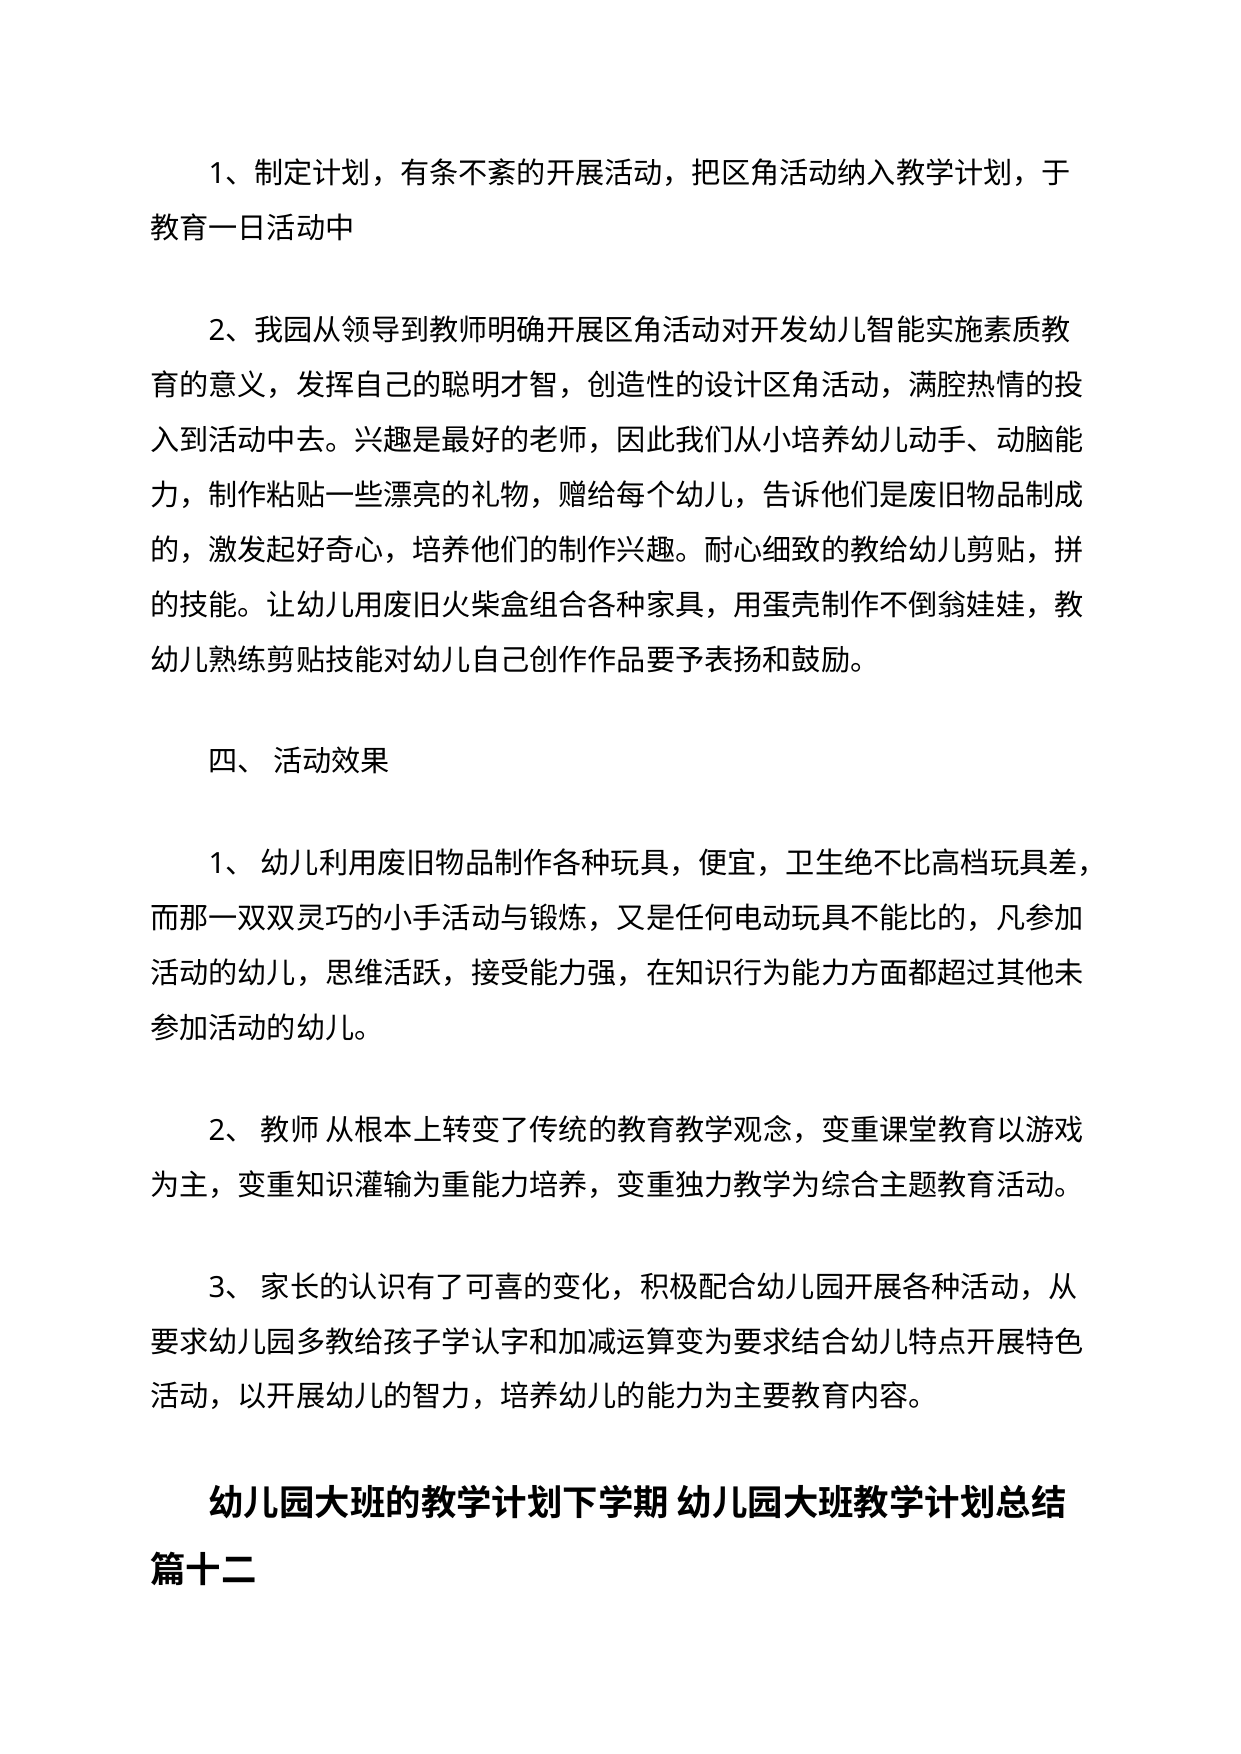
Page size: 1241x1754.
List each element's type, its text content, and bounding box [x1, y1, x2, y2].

text 3、 家长的认识有了可喜的变化，积极配合幼儿园开展各种活动，从要求幼儿园多教给孩子学认字和加减运算变为要求结合幼儿特点开展特色活动，以开展幼儿的智力，培养幼儿的能力为主要教育内容。 [150, 1263, 1090, 1415]
text 幼儿园大班的教学计划下学期 幼儿园大班教学计划总结篇十二 [150, 1475, 1090, 1593]
text 2、 教师 从根本上转变了传统的教育教学观念，变重课堂教育以游戏为主，变重知识灌输为重能力培养，变重独力教学为综合主题教育活动。 [150, 1106, 1090, 1204]
text 2、我园从领导到教师明确开展区角活动对开发幼儿智能实施素质教育的意义，发挥自己的聪明才智，创造性的设计区角活动，满腔热情的投入到活动中去。兴趣是最好的老师，因此我们从小培养幼儿动手、动脑能力，制作粘贴一些漂亮的礼物，赠给每个幼儿，告诉他们是废旧物品制成的，激发起好奇心，培养他们的制作兴趣。耐心细致的教给幼儿剪贴，拼的技能。让幼儿用废旧火柴盒组合各种家具，用蛋壳制作不倒翁娃娃，教幼儿熟练剪贴技能对幼儿自己创作作品要予表扬和鼓励。 [150, 307, 1090, 678]
text 1、制定计划，有条不紊的开展活动，把区角活动纳入教学计划，于教育一日活动中 [150, 150, 1090, 247]
text 1、 幼儿利用废旧物品制作各种玩具，便宜，卫生绝不比高档玩具差，而那一双双灵巧的小手活动与锻炼，又是任何电动玩具不能比的，凡参加活动的幼儿，思维活跃，接受能力强，在知识行为能力方面都超过其他未参加活动的幼儿。 [150, 840, 1090, 1047]
text 四、 活动效果 [150, 738, 1090, 780]
